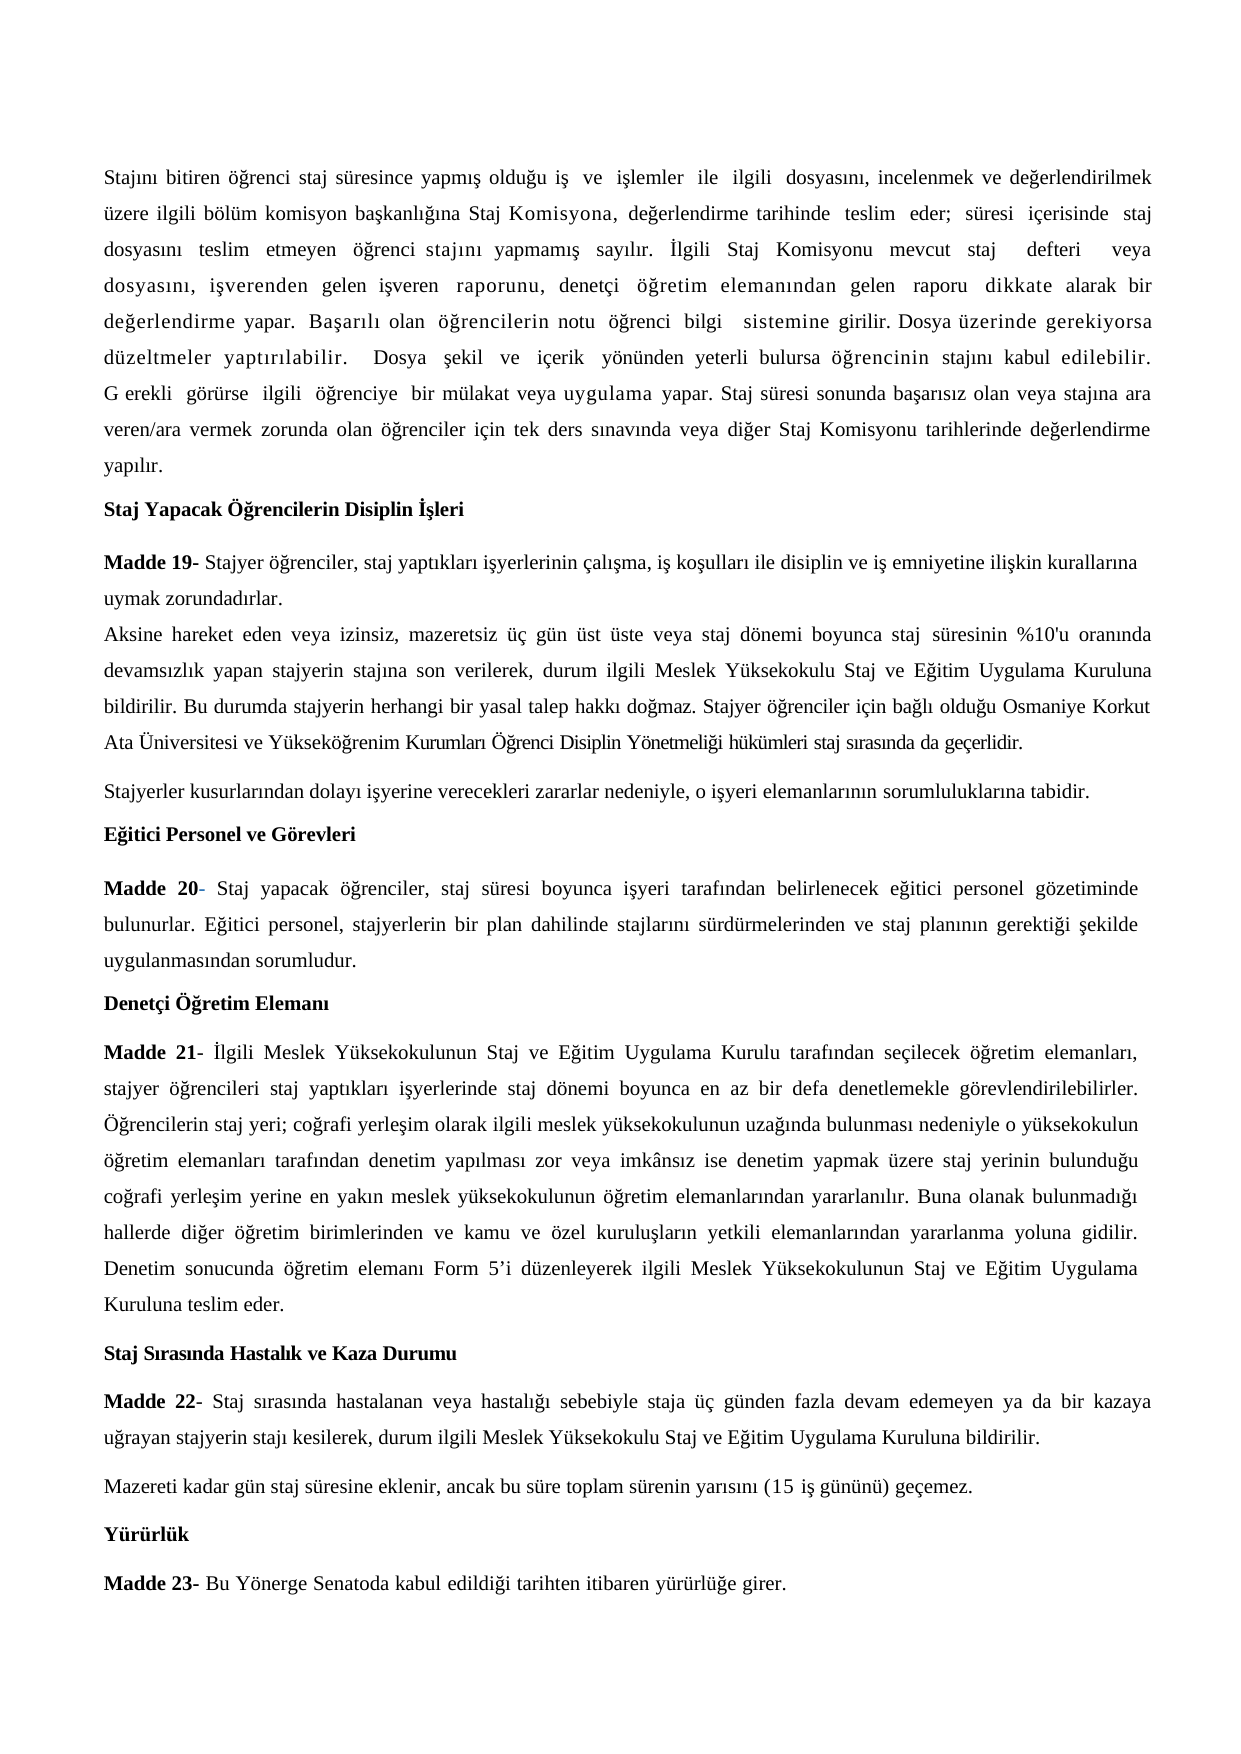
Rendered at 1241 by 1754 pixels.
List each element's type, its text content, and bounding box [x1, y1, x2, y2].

text Stajyerler kusurlarından dolayı işyerine verecekleri zararlar nedeniyle, o işyeri elemanlarının sorumluluklarına tabidir. [103, 778, 1151, 803]
text Mazereti kadar gün staj süresine eklenir, ancak bu süre toplam sürenin yarısını (15 iş gününü) geçemez. [103, 1474, 1152, 1498]
text Madde 21- İlgili Meslek Yüksekokulunun Staj ve Eğitim Uygulama Kurulu tarafından seçilecek öğretim elemanları, stajyer öğrencileri staj yaptıkları işyerlerinde staj dönemi boyunca en az bir defa denetlemekle görevlendirilebilirler. Öğrencilerin staj yeri; coğrafi yerleşim olarak ilgili meslek yüksekokulunun uzağında bulunması nedeniyle o yüksekokulun öğretim elemanları tarafından denetim yapılması zor veya imkânsız ise denetim yapmak üzere staj yerinin bulunduğu coğrafi yerleşim yerine en yakın meslek yüksekokulunun öğretim elemanlarından yararlanılır. Buna olanak bulunmadığı hallerde diğer öğretim birimlerinden ve kamu ve özel kuruluşların yetkili elemanlarından yararlanma yoluna gidilir. Denetim sonucunda öğretim elemanı Form 5’i düzenleyerek ilgili Meslek Yüksekokulunun Staj ve Eğitim Uygulama Kuruluna teslim eder. [103, 1040, 1139, 1316]
subtitle Yürürlük [103, 1522, 1163, 1546]
subtitle Staj Yapacak Öğrencilerin Disiplin İşleri [103, 497, 1163, 521]
text Aksine hareket eden veya izinsiz, mazeretsiz üç gün üst üste veya staj dönemi boyunca staj süresinin %10'u oranında devamsızlık yapan stajyerin stajına son verilerek, durum ilgili Meslek Yüksekokulu Staj ve Eğitim Uygulama Kuruluna bildirilir. Bu durumda stajyerin herhangi bir yasal talep hakkı doğmaz. Stajyer öğrenciler için bağlı olduğu Osmaniye Korkut Ata Üniversitesi ve Yükseköğrenim Kurumları Öğrenci Disiplin Yönetmeliği hükümleri staj sırasında da geçerlidir. [103, 622, 1152, 754]
subtitle Denetçi Öğretim Elemanı [103, 991, 1163, 1015]
text Madde 23- Bu Yönerge Senatoda kabul edildiği tarihten itibaren yürürlüğe girer. [103, 1571, 1163, 1594]
text Stajını bitiren öğrenci staj süresince yapmış olduğu iş ve işlemler ile ilgili dosyasını, incelenmek ve değerlendirilmek üzere ilgili bölüm komisyon başkanlığına Staj Komisyona, değerlendirme tarihinde teslim eder; süresi içerisinde staj dosyasını teslim etmeyen öğrenci stajını yapmamış sayılır. İlgili Staj Komisyonu mevcut staj defteri veya dosyasını, işverenden gelen işveren raporunu, denetçi öğretim elemanından gelen raporu dikkate alarak bir değerlendirme yapar. Başarılı olan öğrencilerin notu öğrenci bilgi sistemine girilir. Dosya üzerinde gerekiyorsa düzeltmeler yaptırılabilir. Dosya şekil ve içerik yönünden yeterli bulursa öğrencinin stajını kabul edilebilir. Gerekli görürse ilgili öğrenciye bir mülakat veya uygulama yapar. Staj süresi sonunda başarısız olan veya stajına ara veren/ara vermek zorunda olan öğrenciler için tek ders sınavında veya diğer Staj Komisyonu tarihlerinde değerlendirme yapılır. [103, 164, 1152, 477]
subtitle Madde 20- Staj yapacak öğrenciler, staj süresi boyunca işyeri tarafından belirlenecek eğitici personel gözetiminde bulunurlar. Eğitici personel, stajyerlerin bir plan dahilinde stajlarını sürdürmelerinden ve staj planının gerektiği şekilde uygulanmasından sorumludur. [103, 876, 1139, 972]
subtitle Madde 19- Stajyer öğrenciler, staj yaptıkları işyerlerinin çalışma, iş koşulları ile disiplin ve iş emniyetine ilişkin kurallarına uymak zorundadırlar. [103, 550, 1139, 610]
subtitle Staj Sırasında Hastalık ve Kaza Durumu [103, 1341, 1163, 1365]
subtitle Eğitici Personel ve Görevleri [103, 822, 1163, 846]
text Madde 22- Staj sırasında hastalanan veya hastalığı sebebiyle staja üç günden fazla devam edemeyen ya da bir kazaya uğrayan stajyerin stajı kesilerek, durum ilgili Meslek Yüksekokulu Staj ve Eğitim Uygulama Kuruluna bildirilir. [103, 1389, 1151, 1449]
